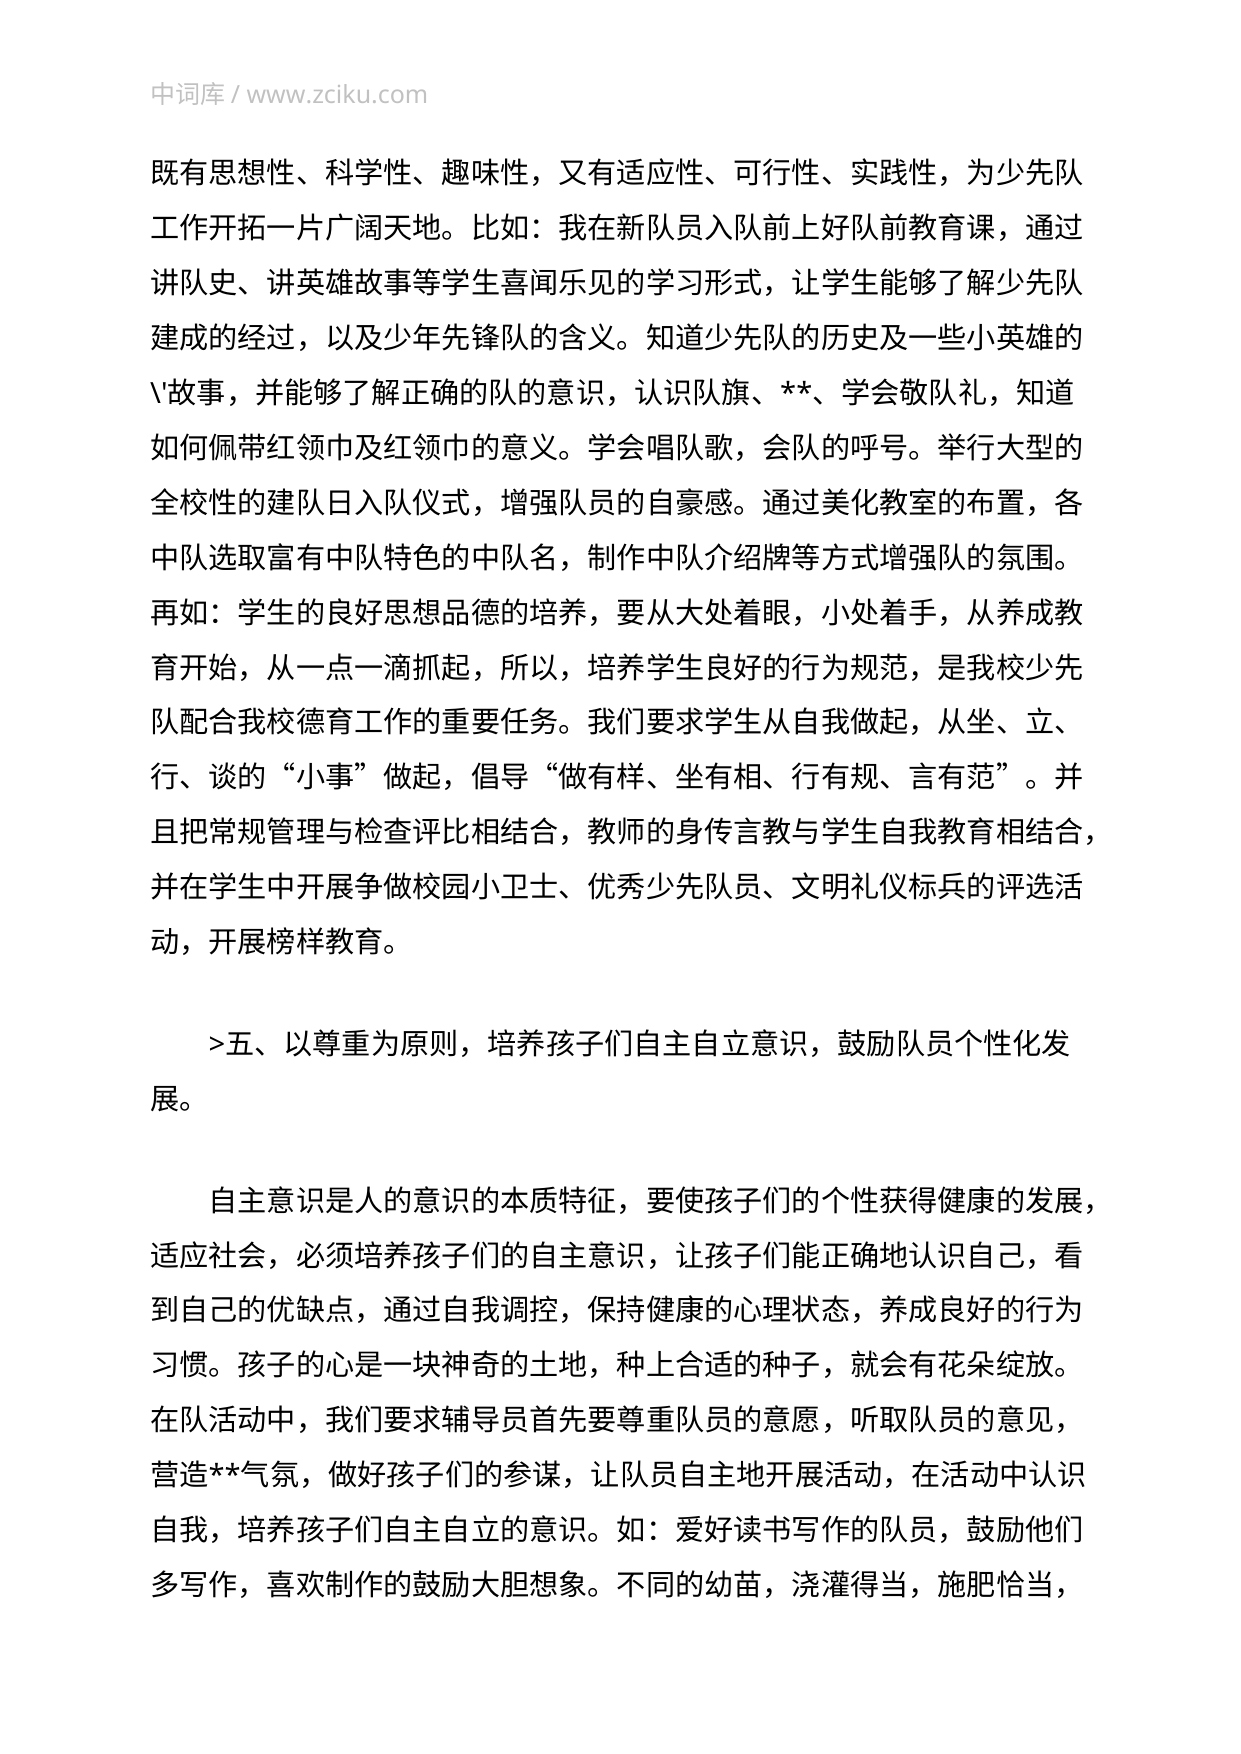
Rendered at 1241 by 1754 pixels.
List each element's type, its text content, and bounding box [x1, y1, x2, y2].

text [150, 1177, 1090, 1604]
text >五、以尊重为原则，培养孩子们自主自立意识，鼓励队员个性化发展。 [150, 1020, 1090, 1118]
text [150, 150, 1090, 961]
